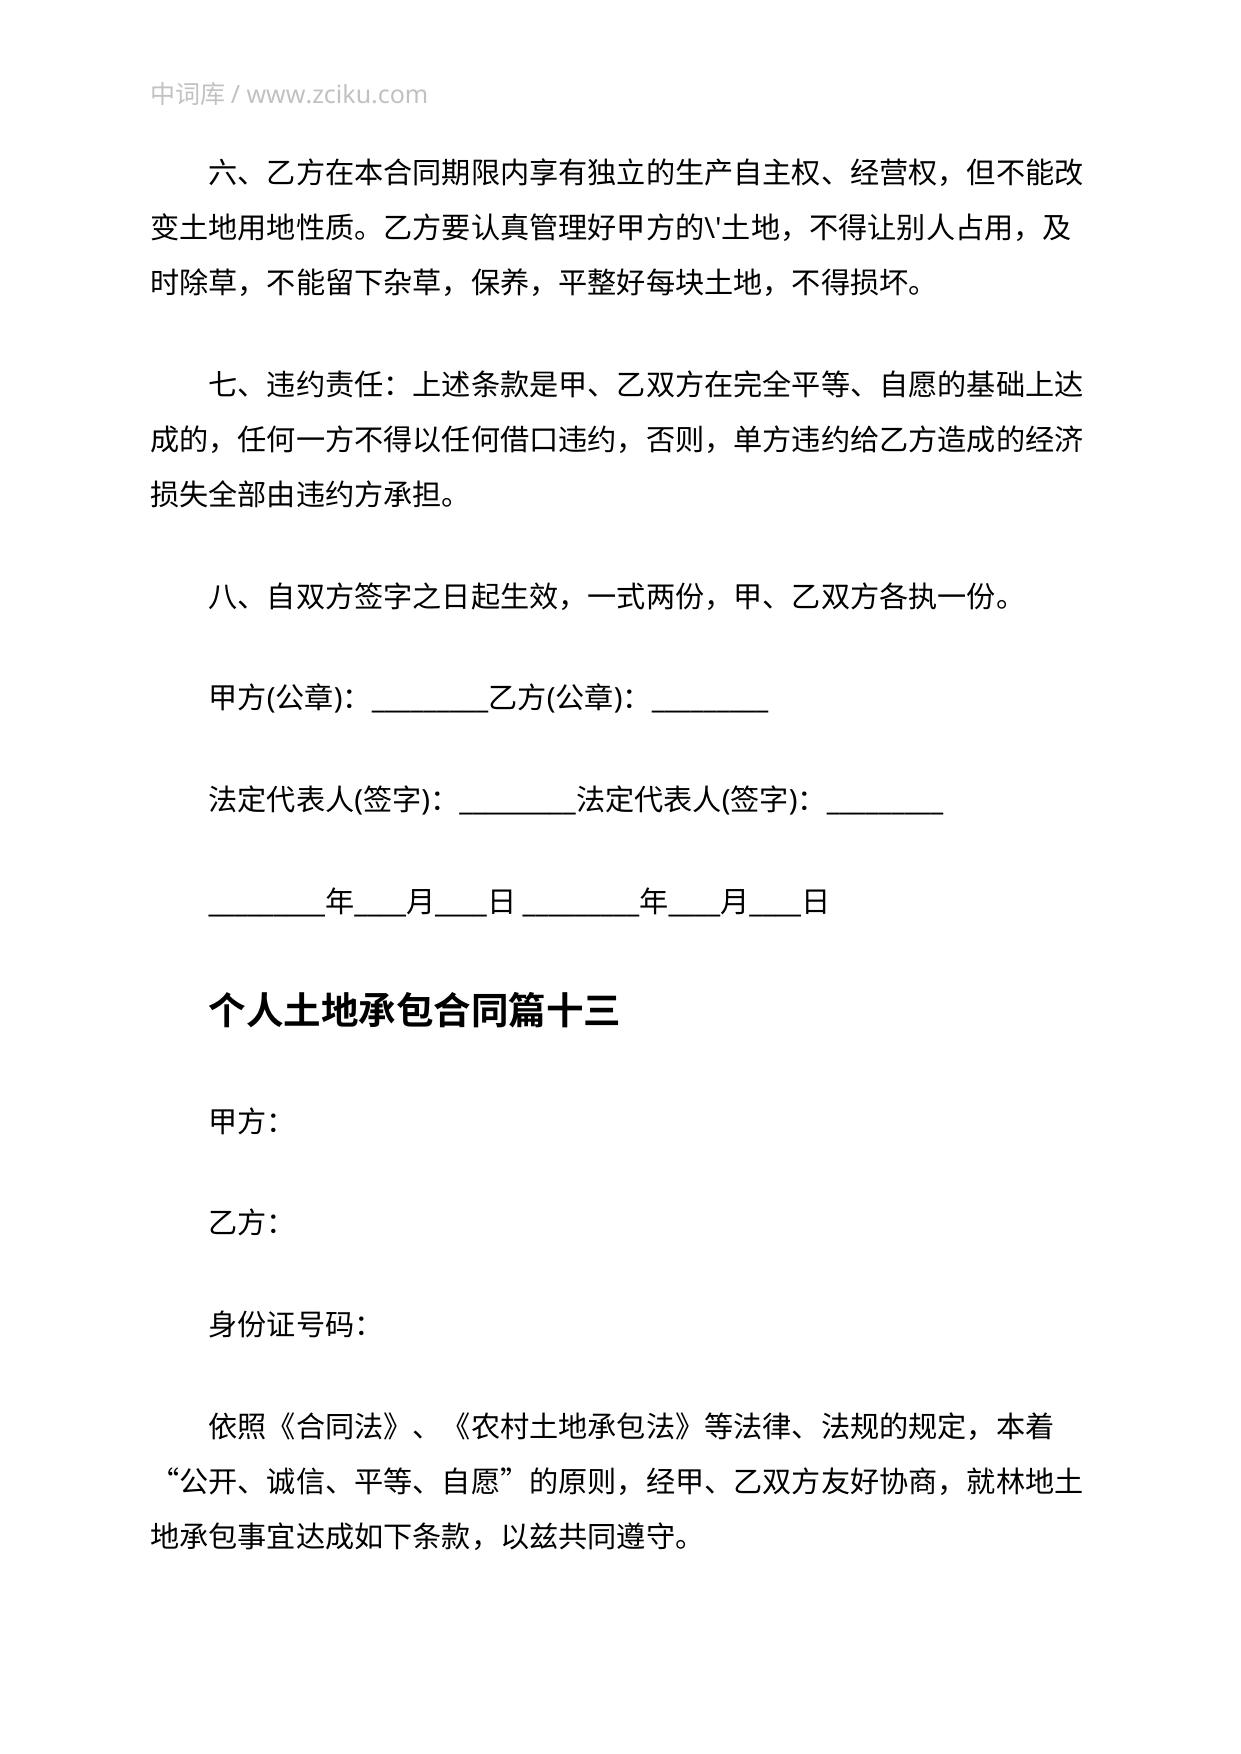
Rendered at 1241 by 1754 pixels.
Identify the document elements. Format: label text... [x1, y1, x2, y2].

text 八、自双方签字之日起生效，一式两份，甲、乙双方各执一份。 [150, 573, 1090, 616]
text 六、乙方在本合同期限内享有独立的生产自主权、经营权，但不能改变土地用地性质。乙方要认真管理好甲方的\'土地，不得让别人占用，及时除草，不能留下杂草，保养，平整好每块土地，不得损坏。 [150, 150, 1090, 302]
text _________年____月____日 _________年____月____日 [150, 879, 1090, 921]
text 乙方： [150, 1200, 1090, 1242]
text 甲方(公章)：_________乙方(公章)：_________ [150, 675, 1090, 717]
text 身份证号码： [150, 1302, 1090, 1344]
text 甲方： [150, 1098, 1090, 1141]
text 个人土地承包合同篇十三 [150, 981, 1090, 1035]
text 七、违约责任：上述条款是甲、乙双方在完全平等、自愿的基础上达成的，任何一方不得以任何借口违约，否则，单方违约给乙方造成的经济损失全部由违约方承担。 [150, 362, 1090, 514]
text 依照《合同法》、《农村土地承包法》等法律、法规的规定，本着“公开、诚信、平等、自愿”的原则，经甲、乙双方友好协商，就林地土地承包事宜达成如下条款，以兹共同遵守。 [150, 1404, 1090, 1556]
text 法定代表人(签字)：_________法定代表人(签字)：_________ [150, 777, 1090, 819]
